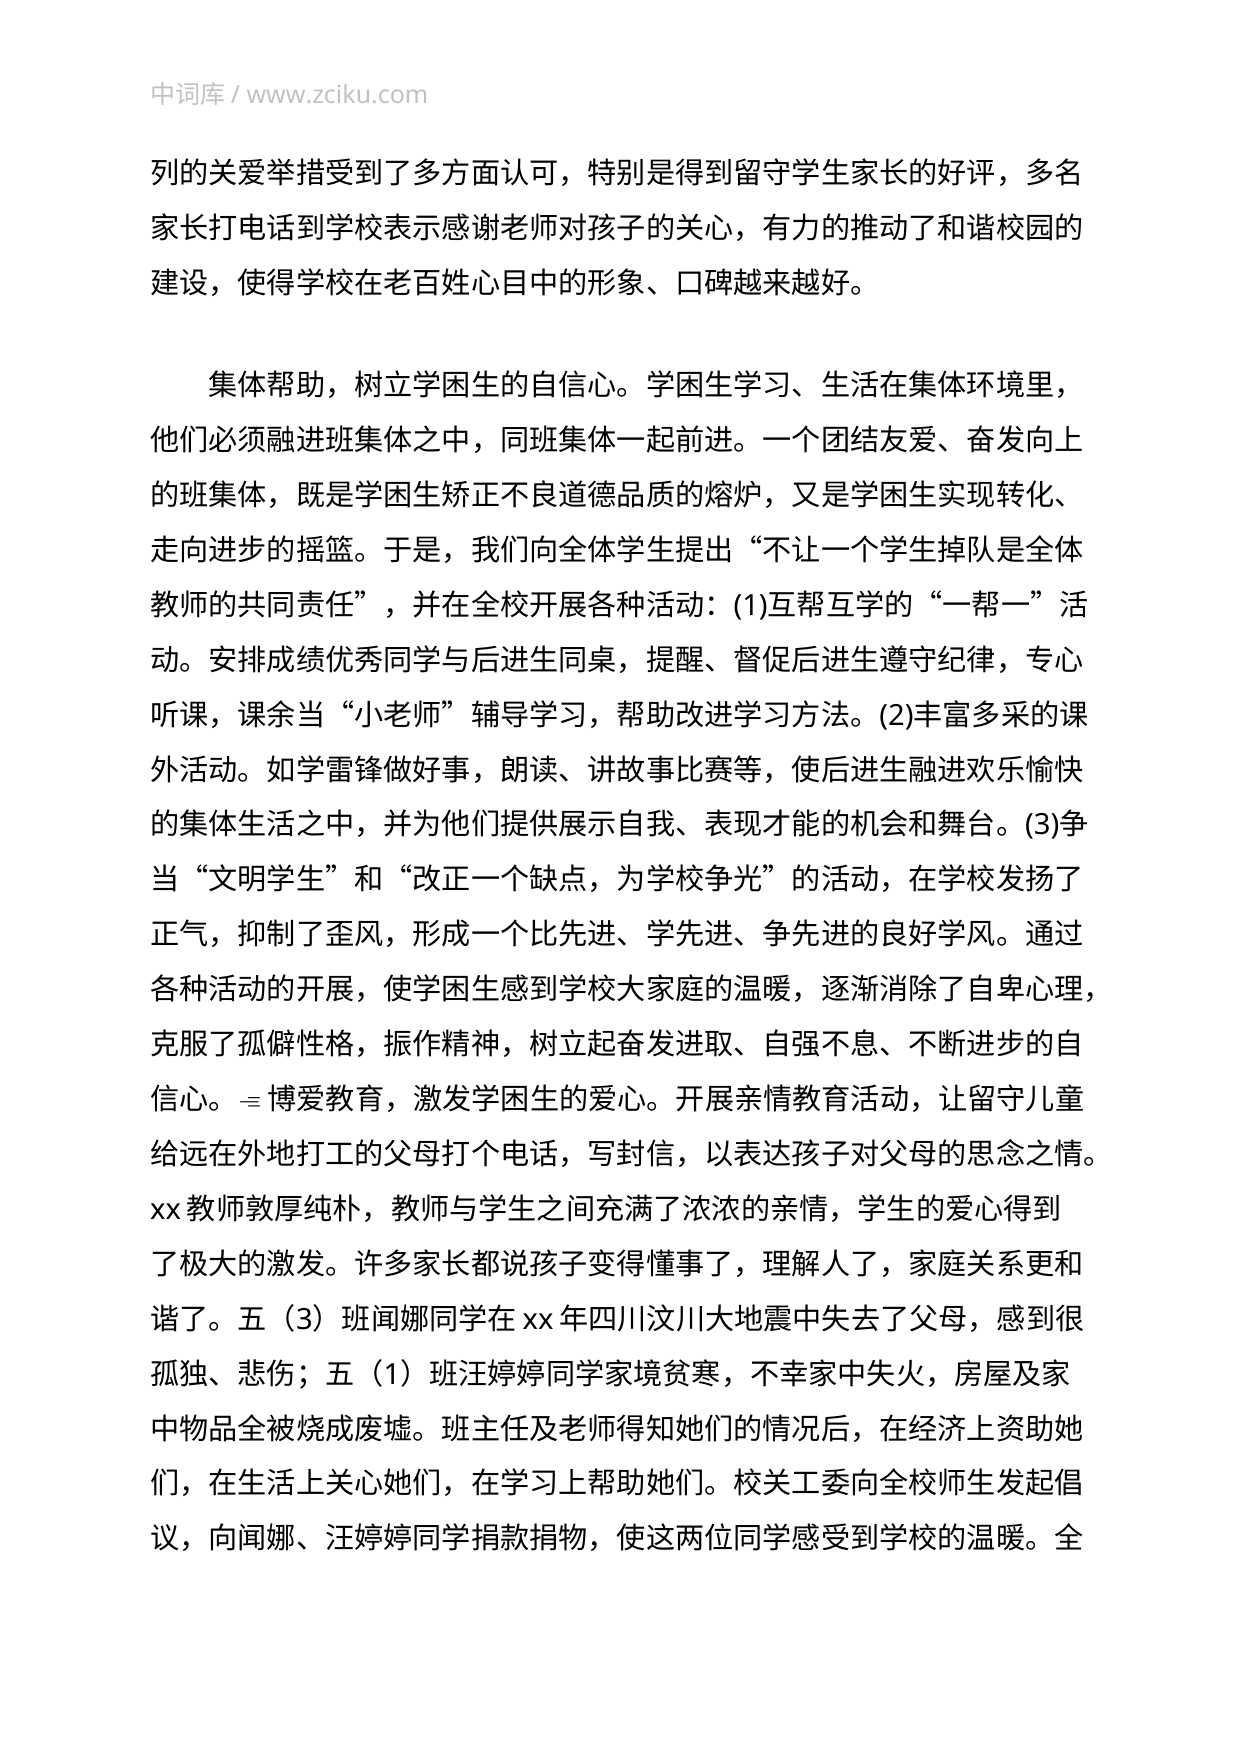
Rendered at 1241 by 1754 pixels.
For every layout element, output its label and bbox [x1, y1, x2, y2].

text [150, 150, 1090, 302]
text [150, 362, 1090, 1557]
